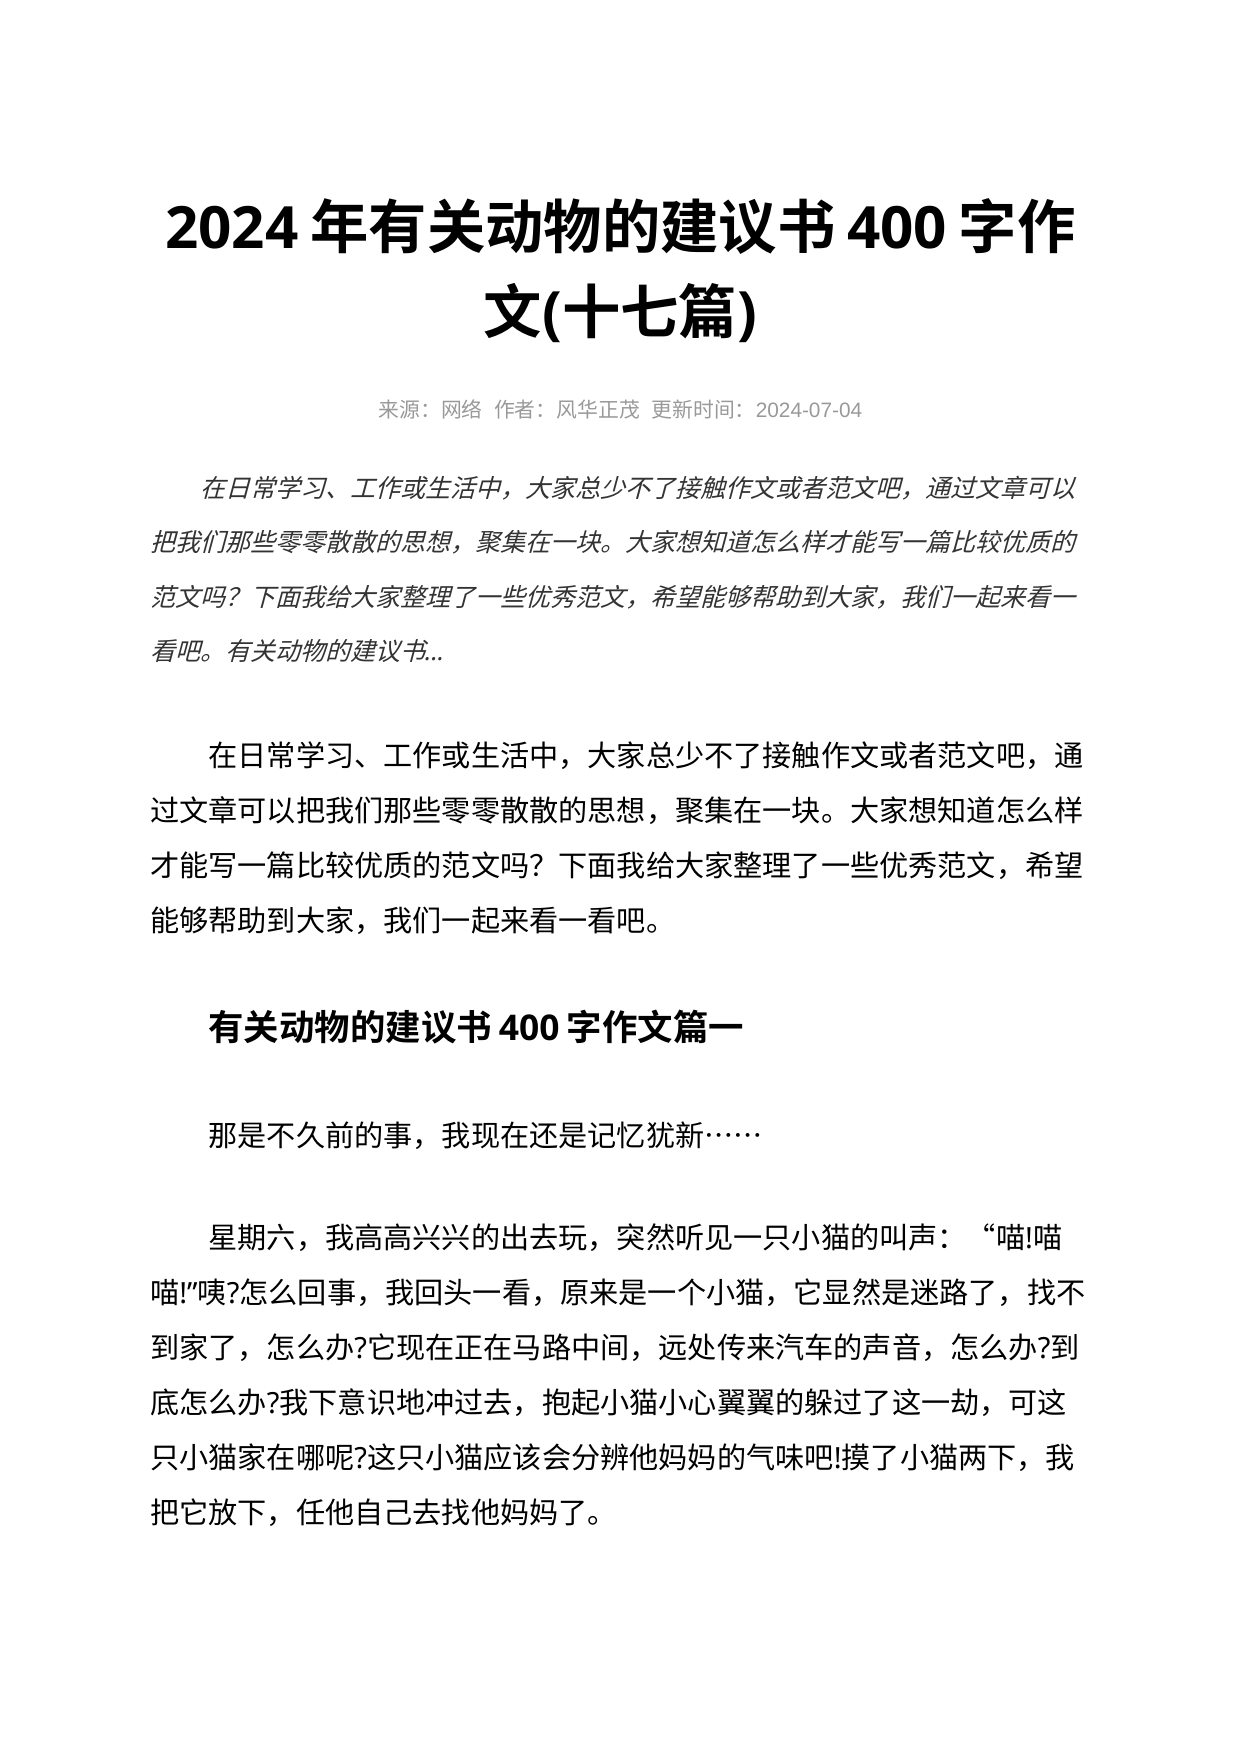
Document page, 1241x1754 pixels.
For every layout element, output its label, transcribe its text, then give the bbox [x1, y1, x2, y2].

subtitle 2024年有关动物的建议书400字作文(十七篇) [150, 181, 1090, 351]
text 那是不久前的事，我现在还是记忆犹新…… [150, 1113, 1090, 1155]
text 星期六，我高高兴兴的出去玩，突然听见一只小猫的叫声：“喵!喵喵!”咦?怎么回事，我回头一看，原来是一个小猫，它显然是迷路了，找不到家了，怎么办?它现在正在马路中间，远处传来汽车的声音，怎么办?到底怎么办?我下意识地冲过去，抱起小猫小心翼翼的躲过了这一劫，可这只小猫家在哪呢?这只小猫应该会分辨他妈妈的气味吧!摸了小猫两下，我把它放下，任他自己去找他妈妈了。 [150, 1215, 1090, 1532]
text 在日常学习、工作或生活中，大家总少不了接触作文或者范文吧，通过文章可以把我们那些零零散散的思想，聚集在一块。大家想知道怎么样才能写一篇比较优质的范文吗？下面我给大家整理了一些优秀范文，希望能够帮助到大家，我们一起来看一看吧。有关动物的建议书... [150, 468, 1090, 668]
text 来源：网络 作者：风华正茂 更新时间：2024-07-04 [150, 398, 1090, 422]
text 有关动物的建议书400字作文篇一 [150, 999, 1090, 1051]
text 在日常学习、工作或生活中，大家总少不了接触作文或者范文吧，通过文章可以把我们那些零零散散的思想，聚集在一块。大家想知道怎么样才能写一篇比较优质的范文吗？下面我给大家整理了一些优秀范文，希望能够帮助到大家，我们一起来看一看吧。 [150, 733, 1090, 940]
